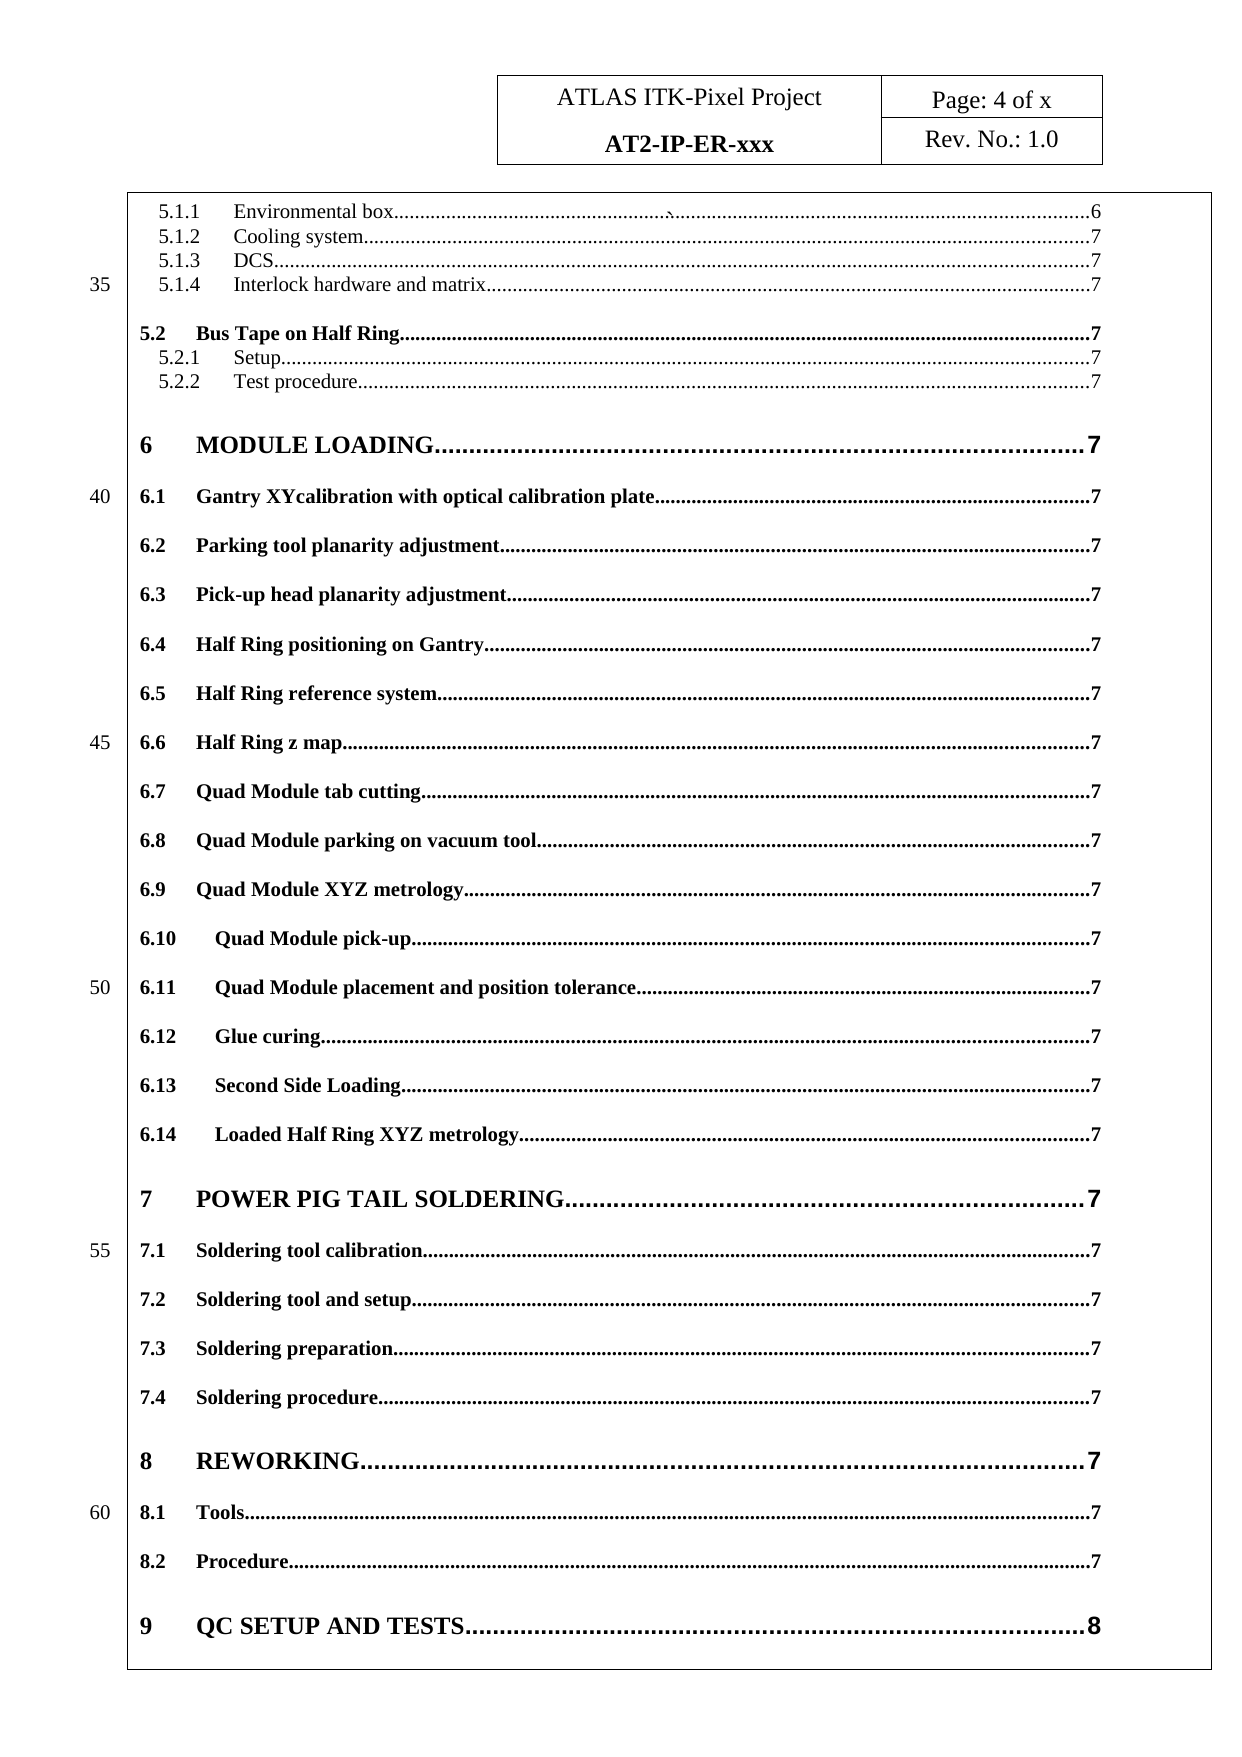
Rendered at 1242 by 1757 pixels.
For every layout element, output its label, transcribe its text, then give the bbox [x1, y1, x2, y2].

text 6.2 Parking tool planarity adjustment 7 [139, 533, 1102, 557]
text 7 Power pig tail soldering 7 [139, 1184, 1102, 1212]
text 6.4 Half Ring positioning on Gantry 7 [139, 631, 1102, 656]
text 5.1.3 DCS 7 [158, 248, 1102, 272]
text 6.10 Quad Module pick-up 7 [139, 926, 1102, 950]
text 6.1 Gantry XYcalibration with optical calibration plate 7 [139, 484, 1102, 508]
text 6.3 Pick-up head planarity adjustment 7 [139, 582, 1102, 606]
text 8 Reworking 7 [139, 1446, 1102, 1475]
text 6.6 Half Ring z map 7 [139, 729, 1102, 754]
text 7.4 Soldering procedure 7 [139, 1385, 1102, 1409]
text 5.1.2 Cooling system 7 [158, 223, 1102, 248]
text 7.3 Soldering preparation 7 [139, 1336, 1102, 1360]
text 6.5 Half Ring reference system 7 [139, 681, 1102, 704]
text 5.1.1 Environmental box 6 [158, 199, 1102, 223]
text 6.11 Quad Module placement and position tolerance 7 [139, 975, 1102, 999]
text 5.2.1 Setup 7 [158, 345, 1102, 369]
text 6 Module Loading 7 [139, 430, 1102, 459]
text 5.1.4 Interlock hardware and matrix 7 [158, 272, 1102, 296]
text 8.2 Procedure 7 [139, 1549, 1102, 1573]
text 9 QC setup and tests 8 [139, 1611, 1102, 1639]
text 5.2 Bus Tape on Half Ring 7 [139, 321, 1102, 345]
text 6.7 Quad Module tab cutting 7 [139, 779, 1102, 803]
text 7.1 Soldering tool calibration 7 [139, 1237, 1102, 1262]
text 6.13 Second Side Loading 7 [139, 1073, 1102, 1097]
text 6.8 Quad Module parking on vacuum tool 7 [139, 828, 1102, 852]
text 6.9 Quad Module XYZ metrology 7 [139, 877, 1102, 901]
text 6.14 Loaded Half Ring XYZ metrology 7 [139, 1122, 1102, 1146]
text 5.2.2 Test procedure 7 [158, 369, 1102, 393]
text 8.1 Tools 7 [139, 1500, 1102, 1524]
text 7.2 Soldering tool and setup 7 [139, 1287, 1102, 1311]
text 6.12 Glue curing 7 [139, 1024, 1102, 1048]
